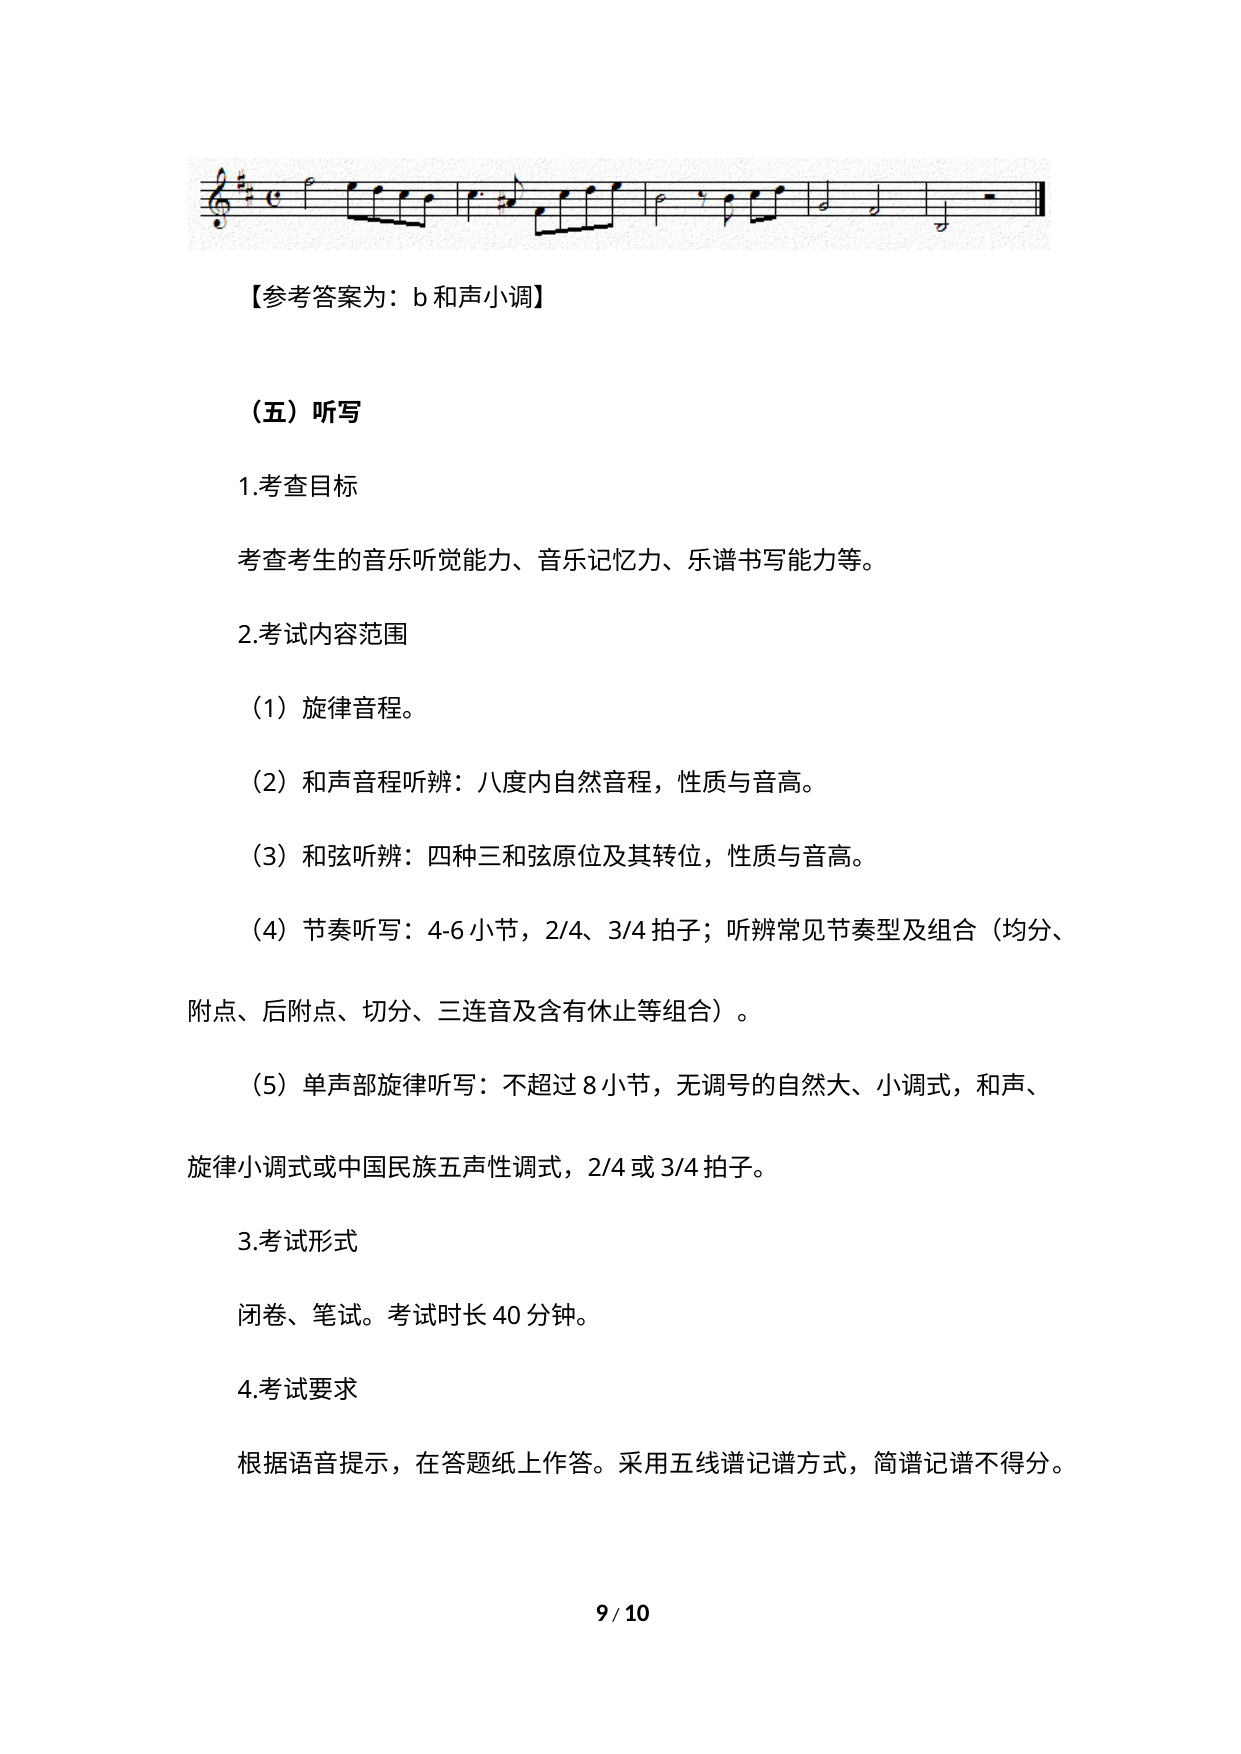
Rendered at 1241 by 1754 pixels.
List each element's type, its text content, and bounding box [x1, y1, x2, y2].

text 2.考试内容范围 [187, 600, 1053, 665]
text 根据语音提示，在答题纸上作答。采用五线谱记谱方式，简谱记谱不得分。 [187, 1429, 1053, 1534]
text 4.考试要求 [187, 1355, 1053, 1420]
text 1.考查目标 [187, 452, 1053, 517]
text （3）和弦听辨：四种三和弦原位及其转位，性质与音高。 [187, 822, 1053, 887]
text 【参考答案为：b和声小调】 [187, 263, 1053, 328]
text （五）听写 [187, 378, 1053, 443]
text （5）单声部旋律听写：不超过8小节，无调号的自然大、小调式，和声、旋律小调式或中国民族五声性调式，2/4或3/4拍子。 [187, 1051, 1053, 1198]
text （4）节奏听写：4-6小节，2/4、3/4拍子；听辨常见节奏型及组合（均分、附点、后附点、切分、三连音及含有休止等组合）。 [187, 896, 1053, 1042]
text （1）旋律音程。 [187, 674, 1053, 739]
picture [187, 158, 1052, 250]
text （2）和声音程听辨：八度内自然音程，性质与音高。 [187, 748, 1053, 813]
text 3.考试形式 [187, 1207, 1053, 1272]
text 闭卷、笔试。考试时长40分钟。 [187, 1281, 1053, 1346]
text 考查考生的音乐听觉能力、音乐记忆力、乐谱书写能力等。 [187, 526, 1053, 591]
